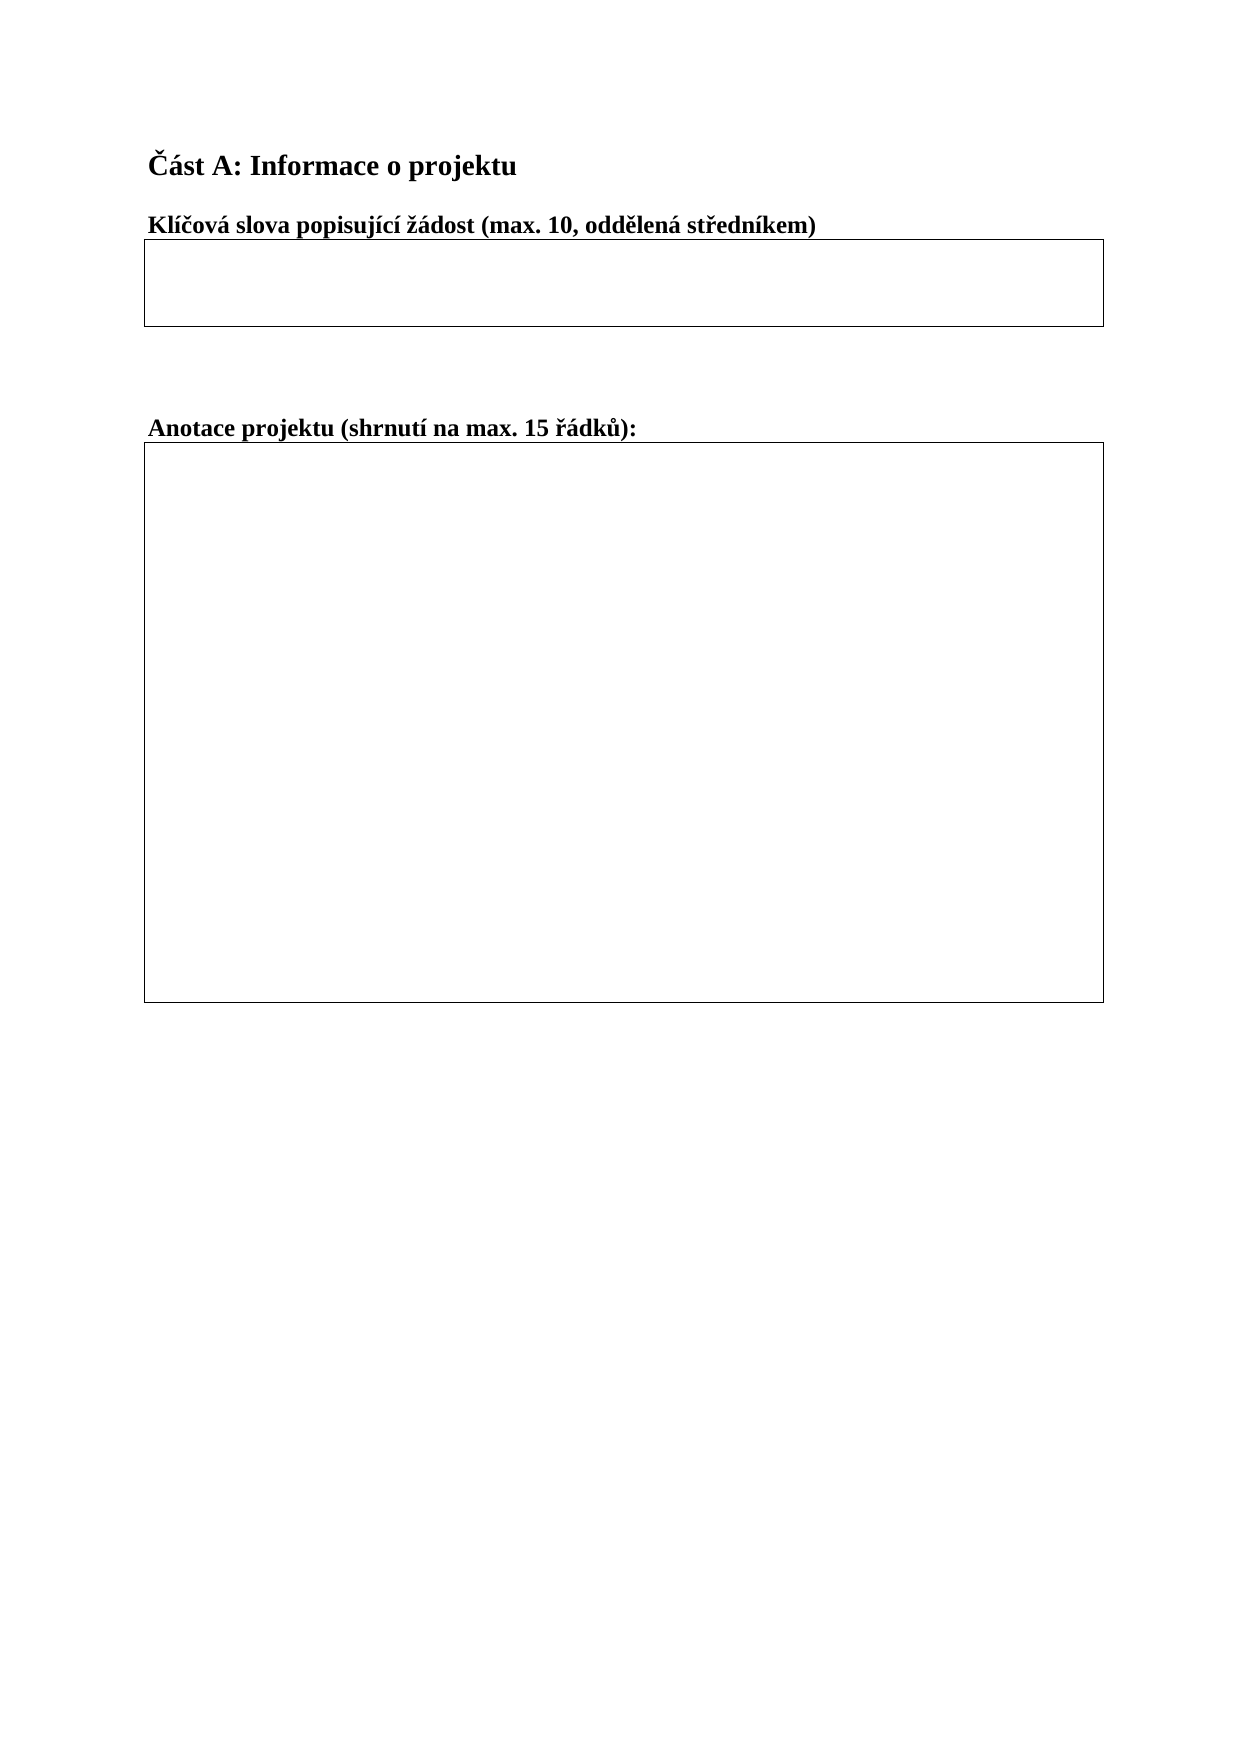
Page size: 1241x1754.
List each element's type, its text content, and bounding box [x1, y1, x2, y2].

text Část A: Informace o projektu [148, 148, 1107, 181]
text Anotace projektu (shrnutí na max. 15 řádků): [148, 413, 1107, 442]
table_header [145, 443, 1103, 1002]
text Klíčová slova popisující žádost (max. 10, oddělená středníkem) [148, 210, 1107, 239]
table_header [145, 240, 1103, 326]
